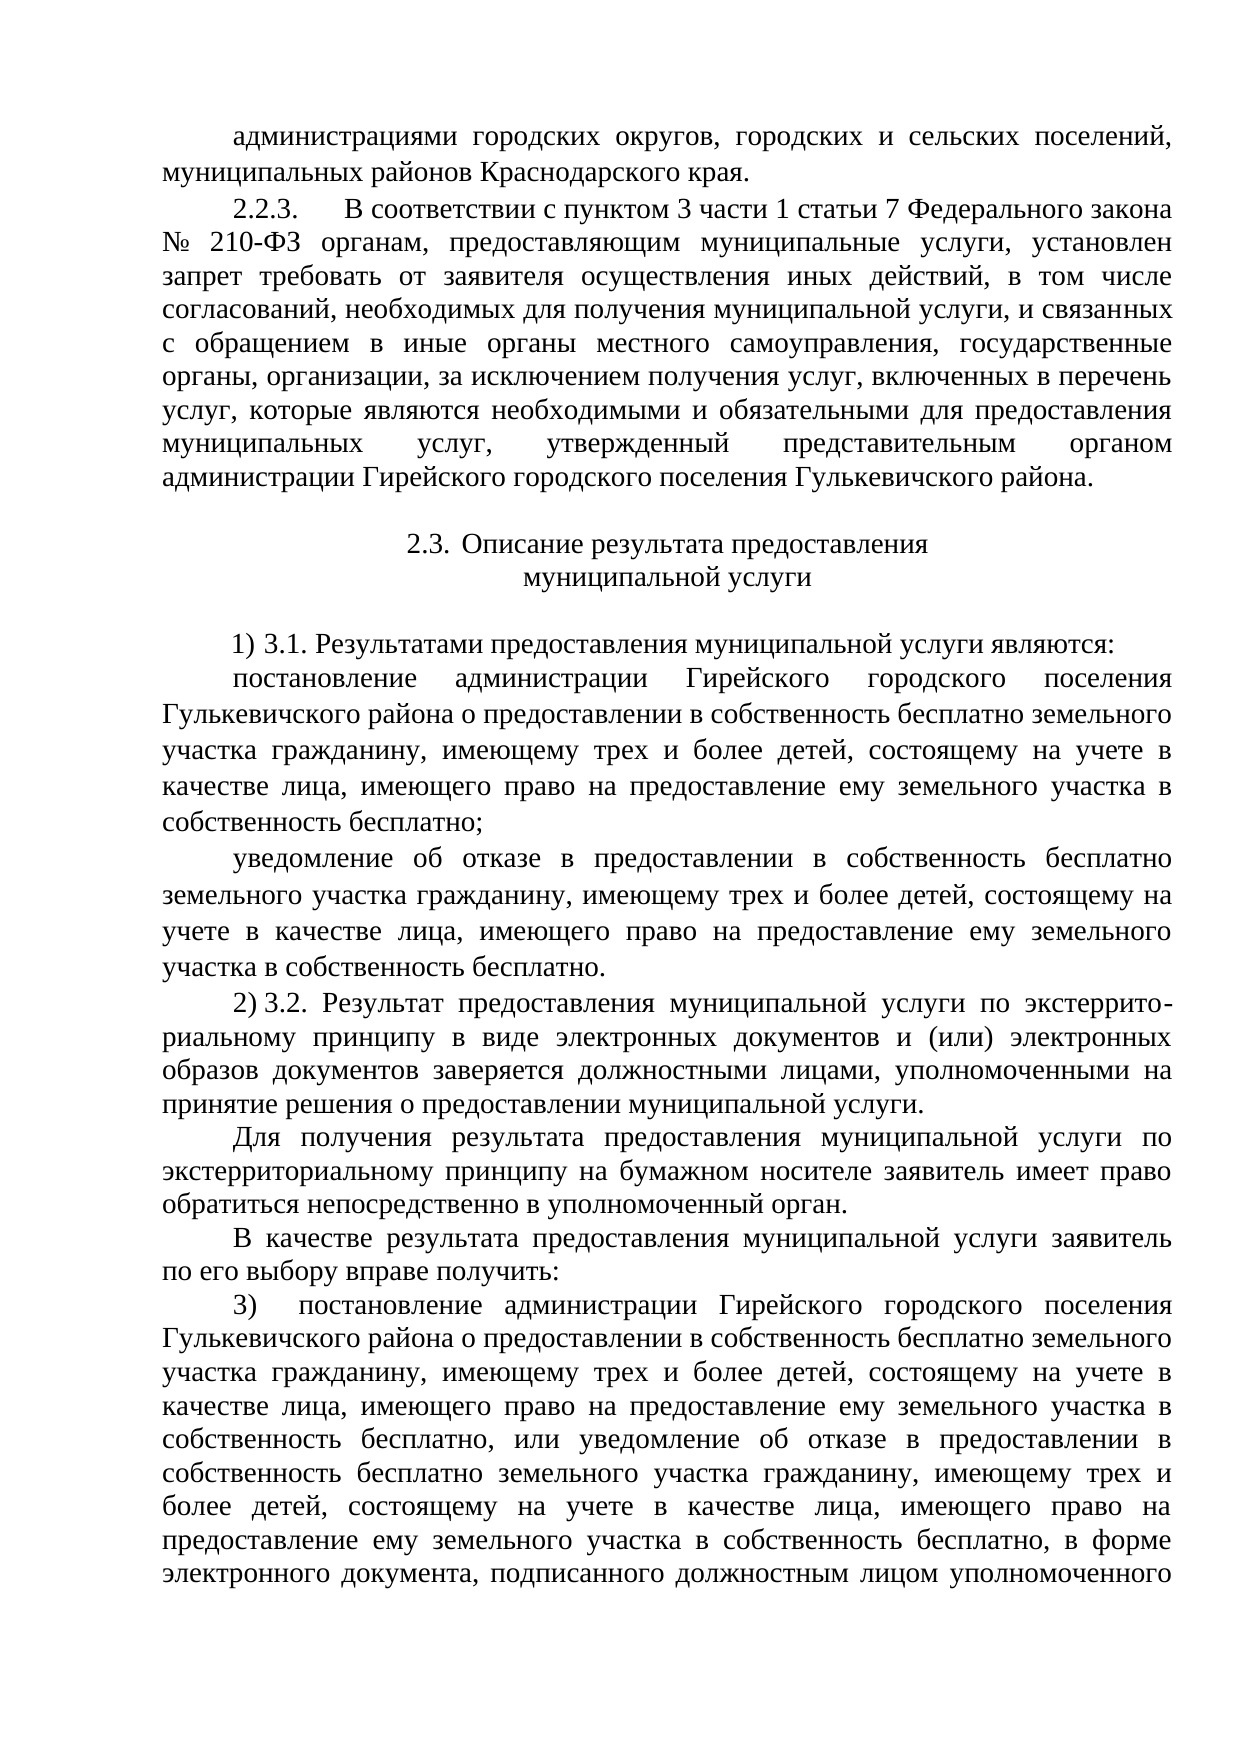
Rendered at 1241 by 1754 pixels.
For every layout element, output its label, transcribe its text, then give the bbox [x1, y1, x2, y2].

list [162, 1287, 1173, 1589]
list Описание результата предоставления муниципальной услуги [162, 526, 1173, 593]
text постановление администрации Гирейского городского поселения Гулькевичского района о предоставлении в собственность бесплатно земельного участка гражданину, имеющему трех и более детей, состоящему на учете в качестве лица, имеющего право на предоставление ему земельного участка в собственность бесплатно; [162, 660, 1173, 838]
text В качестве результата предоставления муниципальной услуги заявитель по его выбору вправе получить: [162, 1220, 1173, 1287]
text уведомление об отказе в предоставлении в собственность бесплатно земельного участка гражданину, имеющему трех и более детей, состоящему на учете в качестве лица, имеющего право на предоставление ему земельного участка в собственность бесплатно. [162, 841, 1173, 983]
list 3.1. Результатами предоставления муниципальной услуги являются: [162, 626, 1173, 660]
list В соответствии с пунктом 3 части 1 статьи 7 Федерального закона № 210-ФЗ органам, предоставляющим муниципальные услуги, установлен запрет требовать от заявителя осуществления иных действий, в том числе согласований, необходимых для получения муниципальной услуги, и связанных с обращением в иные органы местного самоуправления, государственные органы, организации, за исключением получения услуг, включенных в перечень услуг, которые являются необходимыми и обязательными для предоставления муниципальных услуг, утвержденный представительным органом администрации Гирейского городского поселения Гулькевичского района. [162, 191, 1173, 493]
text администрациями городских округов, городских и сельских поселений, муниципальных районов Краснодарского края. [162, 118, 1173, 188]
list 3.2. Результат предоставления муниципальной услуги по экстерриториальному принципу в виде электронных документов и (или) электронных образов документов заверяется должностными лицами, уполномоченными на принятие решения о предоставлении муниципальной услуги. [162, 985, 1173, 1119]
text Для получения результата предоставления муниципальной услуги по экстерриториальному принципу на бумажном носителе заявитель имеет право обратиться непосредственно в уполномоченный орган. [162, 1119, 1173, 1220]
